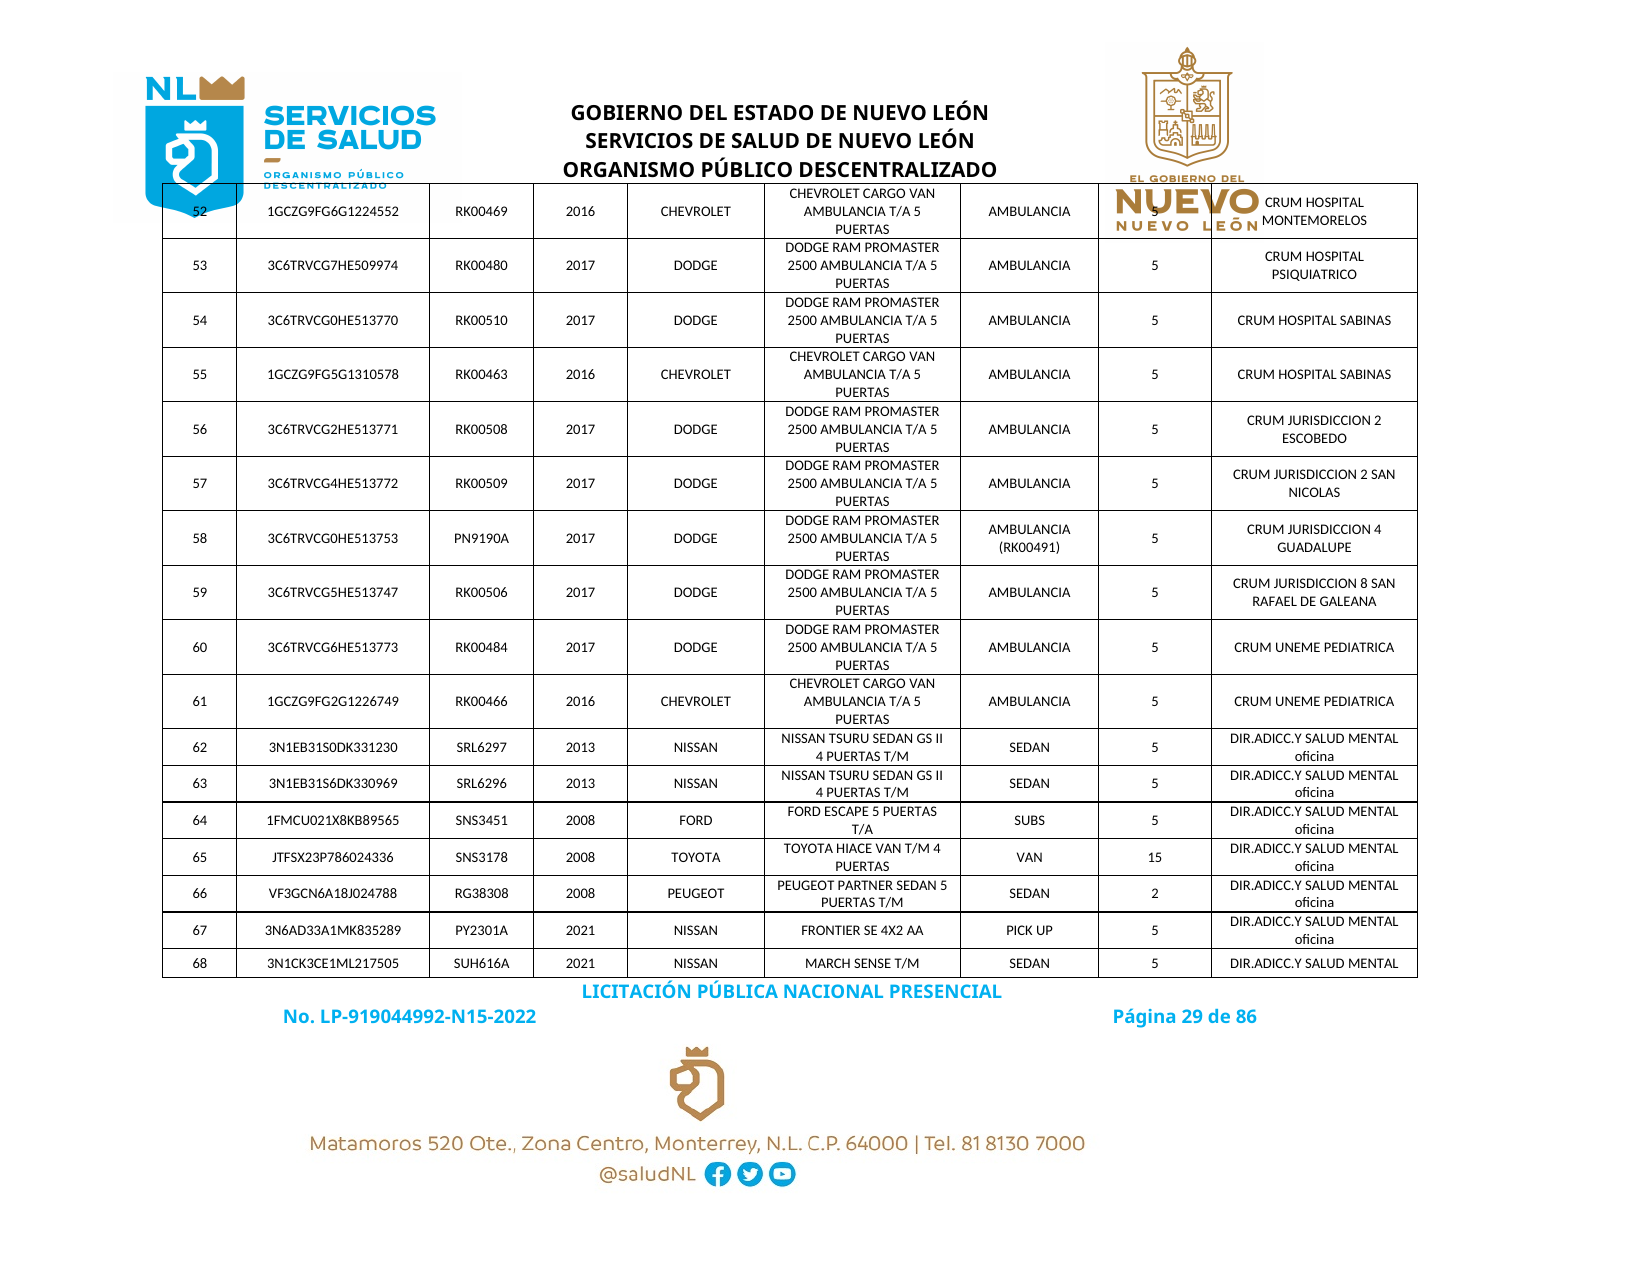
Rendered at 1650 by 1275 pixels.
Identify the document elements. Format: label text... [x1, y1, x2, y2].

table_cell 3C6TRVCG2HE513771 [237, 402, 429, 456]
table_cell DIR.ADICC.Y SALUD MENTAL oficina [1212, 876, 1417, 911]
table_cell MARCH SENSE T/M [765, 949, 960, 977]
table_cell SUBS [961, 803, 1098, 838]
table_cell 62 [163, 729, 236, 765]
table_cell AMBULANCIA [961, 293, 1098, 347]
table_cell 68 [163, 949, 236, 977]
table_cell NISSAN TSURU SEDAN GS II 4 PUERTAS T/M [765, 729, 960, 765]
table_cell 15 [1099, 839, 1211, 875]
table_cell DIR.ADICC.Y SALUD MENTAL oficina [1212, 766, 1417, 801]
table_cell CHEVROLET CARGO VAN AMBULANCIA T/A 5 PUERTAS [765, 675, 960, 728]
table_cell 2017 [534, 293, 627, 347]
table_cell CRUM JURISDICCION 2 SAN NICOLAS [1212, 457, 1417, 510]
table_cell JTFSX23P786024336 [237, 839, 429, 875]
table_cell 2008 [534, 803, 627, 838]
table_cell 5 [1099, 949, 1211, 977]
table_cell CRUM UNEME PEDIATRICA [1212, 620, 1417, 673]
table_cell 5 [1099, 675, 1211, 728]
table_cell DODGE [628, 566, 764, 619]
table_cell CHEVROLET CARGO VAN AMBULANCIA T/A 5 PUERTAS [765, 184, 960, 238]
table_cell CRUM HOSPITAL SABINAS [1212, 348, 1417, 401]
picture [166, 134, 217, 183]
table_cell 1GCZG9FG2G1226749 [237, 675, 429, 728]
table_cell 2021 [534, 913, 627, 948]
table_cell CRUM HOSPITAL PSIQUIATRICO [1212, 239, 1417, 292]
table_cell DIR.ADICC.Y SALUD MENTAL oficina [1212, 729, 1417, 765]
picture [185, 121, 206, 130]
table_cell SNS3178 [430, 839, 533, 875]
table_cell PEUGEOT PARTNER SEDAN 5 PUERTAS T/M [765, 876, 960, 911]
table_cell PEUGEOT [628, 876, 764, 911]
table_cell 5 [1099, 913, 1211, 948]
table_cell CHEVROLET [628, 348, 764, 401]
table_cell RG38308 [430, 876, 533, 911]
table_cell AMBULANCIA [961, 184, 1098, 238]
table_cell 2013 [534, 766, 627, 801]
table_cell 1GCZG9FG6G1224552 [237, 184, 429, 238]
table_cell FORD ESCAPE 5 PUERTAS T/A [765, 803, 960, 838]
table_cell AMBULANCIA (RK00491) [961, 511, 1098, 564]
table_cell 3N1EB31S0DK331230 [237, 729, 429, 765]
table_cell DODGE [628, 620, 764, 673]
table_cell SEDAN [961, 729, 1098, 765]
table_cell FRONTIER SE 4X2 AA [765, 913, 960, 948]
table_cell TOYOTA [628, 839, 764, 875]
table_cell 3N1CK3CE1ML217505 [237, 949, 429, 977]
table_cell RK00484 [430, 620, 533, 673]
table_cell SNS3451 [430, 803, 533, 838]
picture [44, 1029, 1339, 1202]
table_cell DIR.ADICC.Y SALUD MENTAL oficina [1212, 949, 1417, 977]
table_cell SEDAN [961, 766, 1098, 801]
table_cell CHEVROLET CARGO VAN AMBULANCIA T/A 5 PUERTAS [765, 348, 960, 401]
table_cell 67 [163, 913, 236, 948]
table_cell 5 [1099, 511, 1211, 564]
table_cell DODGE RAM PROMASTER 2500 AMBULANCIA T/A 5 PUERTAS [765, 402, 960, 456]
table_cell AMBULANCIA [961, 348, 1098, 401]
table_cell 2017 [534, 620, 627, 673]
table_cell 61 [163, 675, 236, 728]
table_cell 2017 [534, 566, 627, 619]
table_cell NISSAN TSURU SEDAN GS II 4 PUERTAS T/M [765, 766, 960, 801]
table_cell CRUM HOSPITAL SABINAS [1212, 293, 1417, 347]
table_cell 3N6AD33A1MK835289 [237, 913, 429, 948]
table_cell RK00508 [430, 402, 533, 456]
table_cell 5 [1099, 348, 1211, 401]
table_cell NISSAN [628, 766, 764, 801]
table_cell 3C6TRVCG0HE513770 [237, 293, 429, 347]
table_cell DIR.ADICC.Y SALUD MENTAL oficina [1212, 839, 1417, 875]
table_cell CHEVROLET [628, 184, 764, 238]
table_cell 5 [1099, 402, 1211, 456]
table_cell VF3GCN6A18J024788 [237, 876, 429, 911]
table_cell VAN [961, 839, 1098, 875]
table_cell AMBULANCIA [961, 675, 1098, 728]
table_cell 5 [1099, 239, 1211, 292]
table_cell 2021 [534, 949, 627, 977]
table_cell 5 [1099, 803, 1211, 838]
table_cell SEDAN [961, 949, 1098, 977]
table_cell PY2301A [430, 913, 533, 948]
table_cell 2016 [534, 184, 627, 238]
table_cell 52 [163, 184, 236, 238]
table_cell DODGE RAM PROMASTER 2500 AMBULANCIA T/A 5 PUERTAS [765, 239, 960, 292]
table_cell DODGE [628, 239, 764, 292]
table_cell DODGE RAM PROMASTER 2500 AMBULANCIA T/A 5 PUERTAS [765, 620, 960, 673]
table_cell 5 [1099, 184, 1211, 238]
table_cell AMBULANCIA [961, 566, 1098, 619]
table_cell 5 [1099, 766, 1211, 801]
table_cell RK00463 [430, 348, 533, 401]
table_cell 55 [163, 348, 236, 401]
table_cell 57 [163, 457, 236, 510]
table_cell SRL6297 [430, 729, 533, 765]
table_cell DODGE [628, 402, 764, 456]
table_cell 53 [163, 239, 236, 292]
table_cell DIR.ADICC.Y SALUD MENTAL oficina [1212, 913, 1417, 948]
table_cell 2017 [534, 457, 627, 510]
table_cell DODGE RAM PROMASTER 2500 AMBULANCIA T/A 5 PUERTAS [765, 457, 960, 510]
table_cell CRUM JURISDICCION 4 GUADALUPE [1212, 511, 1417, 564]
table_cell DODGE RAM PROMASTER 2500 AMBULANCIA T/A 5 PUERTAS [765, 566, 960, 619]
table_cell 2016 [534, 675, 627, 728]
table_cell RK00509 [430, 457, 533, 510]
table_cell CRUM JURISDICCION 8 SAN RAFAEL DE GALEANA [1212, 566, 1417, 619]
table_cell CHEVROLET [628, 675, 764, 728]
table_cell SEDAN [961, 876, 1098, 911]
table_cell SUH616A [430, 949, 533, 977]
table_cell 56 [163, 402, 236, 456]
table_cell CRUM HOSPITAL MONTEMORELOS [1212, 184, 1417, 238]
table_cell FORD [628, 803, 764, 838]
table_cell DIR.ADICC.Y SALUD MENTAL oficina [1212, 803, 1417, 838]
table_cell RK00510 [430, 293, 533, 347]
table_cell RK00466 [430, 675, 533, 728]
table_cell 2017 [534, 402, 627, 456]
table_cell AMBULANCIA [961, 620, 1098, 673]
table_cell AMBULANCIA [961, 402, 1098, 456]
table_cell 58 [163, 511, 236, 564]
table_cell NISSAN [628, 949, 764, 977]
table_cell TOYOTA HIACE VAN T/M 4 PUERTAS [765, 839, 960, 875]
table_cell 59 [163, 566, 236, 619]
table_cell 64 [163, 803, 236, 838]
table_cell 1FMCU021X8KB89565 [237, 803, 429, 838]
table_cell 65 [163, 839, 236, 875]
picture [112, 72, 462, 223]
table_cell 5 [1099, 729, 1211, 765]
table_cell PICK UP [961, 913, 1098, 948]
table_cell NISSAN [628, 729, 764, 765]
table_cell 5 [1099, 457, 1211, 510]
table_cell 2017 [534, 511, 627, 564]
table_cell DODGE RAM PROMASTER 2500 AMBULANCIA T/A 5 PUERTAS [765, 293, 960, 347]
table_cell DODGE [628, 457, 764, 510]
table_cell DODGE [628, 293, 764, 347]
table_cell NISSAN [628, 913, 764, 948]
table_cell 2013 [534, 729, 627, 765]
table_cell 60 [163, 620, 236, 673]
table_cell RK00506 [430, 566, 533, 619]
table_cell 5 [1099, 293, 1211, 347]
table_cell AMBULANCIA [961, 239, 1098, 292]
table_cell 66 [163, 876, 236, 911]
table_cell CRUM JURISDICCION 2 ESCOBEDO [1212, 402, 1417, 456]
table_cell 2008 [534, 839, 627, 875]
table_cell 2017 [534, 239, 627, 292]
table_cell 54 [163, 293, 236, 347]
table_cell CRUM UNEME PEDIATRICA [1212, 675, 1417, 728]
table_cell 1GCZG9FG5G1310578 [237, 348, 429, 401]
picture [1104, 42, 1265, 183]
table_cell 63 [163, 766, 236, 801]
table_cell RK00480 [430, 239, 533, 292]
table_cell 3C6TRVCG5HE513747 [237, 566, 429, 619]
table_cell 5 [1099, 566, 1211, 619]
table_cell 3C6TRVCG7HE509974 [237, 239, 429, 292]
table_cell 2 [1099, 876, 1211, 911]
table_cell 3C6TRVCG4HE513772 [237, 457, 429, 510]
table_cell 2016 [534, 348, 627, 401]
table_cell 3C6TRVCG0HE513753 [237, 511, 429, 564]
table_cell 2008 [534, 876, 627, 911]
table_cell SRL6296 [430, 766, 533, 801]
table_cell DODGE [628, 511, 764, 564]
table_cell 3N1EB31S6DK330969 [237, 766, 429, 801]
table_cell 3C6TRVCG6HE513773 [237, 620, 429, 673]
table_cell RK00469 [430, 184, 533, 238]
table_cell 5 [1099, 620, 1211, 673]
table_cell PN9190A [430, 511, 533, 564]
table_cell DODGE RAM PROMASTER 2500 AMBULANCIA T/A 5 PUERTAS [765, 511, 960, 564]
table_cell AMBULANCIA [961, 457, 1098, 510]
